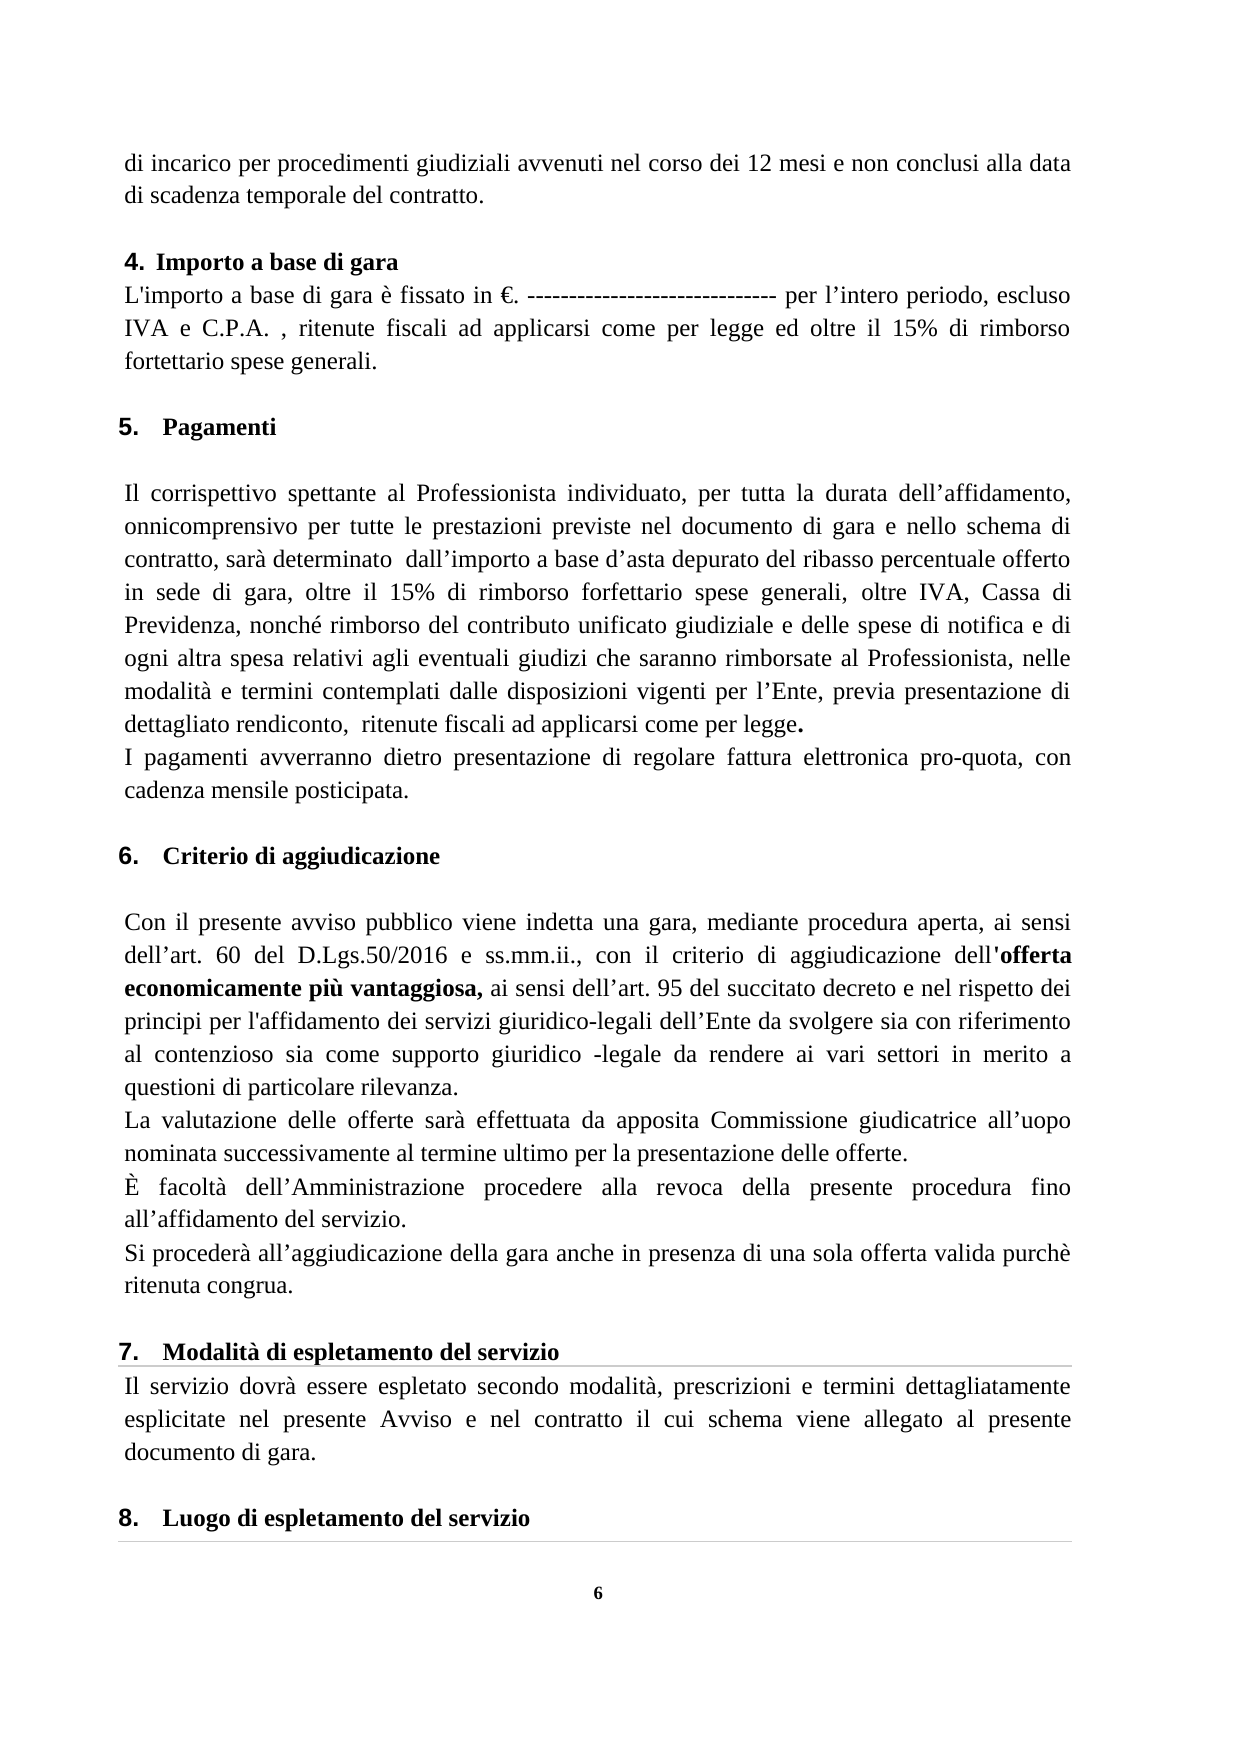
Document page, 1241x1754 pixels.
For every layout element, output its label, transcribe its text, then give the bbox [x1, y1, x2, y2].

list Importo a base di gara [124, 247, 1072, 276]
text Si procederà all’aggiudicazione della gara anche in presenza di una sola offerta valida purchè ritenuta congrua. [124, 1238, 1072, 1299]
text Il corrispettivo spettante al Professionista individuato, per tutta la durata dell’affidamento, onnicomprensivo per tutte le prestazioni previste nel documento di gara e nello schema di contratto, sarà determinato dall’importo a base d’asta depurato del ribasso percentuale offerto in sede di gara, oltre il 15% di rimborso forfettario spese generali, oltre IVA, Cassa di Previdenza, nonché rimborso del contributo unificato giudiziale e delle spese di notifica e di ogni altra spesa relativi agli eventuali giudizi che saranno rimborsate al Professionista, nelle modalità e termini contemplati dalle disposizioni vigenti per l’Ente, previa presentazione di dettagliato rendiconto, ritenute fiscali ad applicarsi come per legge. [124, 478, 1072, 738]
text È facoltà dell’Amministrazione procedere alla revoca della presente procedura fino all’affidamento del servizio. [124, 1172, 1072, 1233]
list Criterio di aggiudicazione [118, 841, 1072, 870]
list Pagamenti [118, 412, 1072, 441]
list Luogo di espletamento del servizio [118, 1503, 1072, 1541]
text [124, 148, 1072, 209]
text Con il presente avviso pubblico viene indetta una gara, mediante procedura aperta, ai sensi dell’art. 60 del D.Lgs.50/2016 e ss.mm.ii., con il criterio di aggiudicazione dell'offerta economicamente più vantaggiosa, ai sensi dell’art. 95 del succitato decreto e nel rispetto dei principi per l'affidamento dei servizi giuridico-legali dell’Ente da svolgere sia con riferimento al contenzioso sia come supporto giuridico -legale da rendere ai vari settori in merito a questioni di particolare rilevanza. [124, 907, 1072, 1101]
text Il servizio dovrà essere espletato secondo modalità, prescrizioni e termini dettagliatamente esplicitate nel presente Avviso e nel contratto il cui schema viene allegato al presente documento di gara. [124, 1371, 1072, 1466]
text L'importo a base di gara è fissato in €. ------------------------------ per l’intero periodo, escluso IVA e C.P.A. , ritenute fiscali ad applicarsi come per legge ed oltre il 15% di rimborso fortettario spese generali. [124, 280, 1072, 374]
list Modalità di espletamento del servizio [118, 1337, 1072, 1365]
text La valutazione delle offerte sarà effettuata da apposita Commissione giudicatrice all’uopo nominata successivamente al termine ultimo per la presentazione delle offerte. [124, 1106, 1072, 1167]
text I pagamenti avverranno dietro presentazione di regolare fattura elettronica pro-quota, con cadenza mensile posticipata. [124, 742, 1072, 804]
